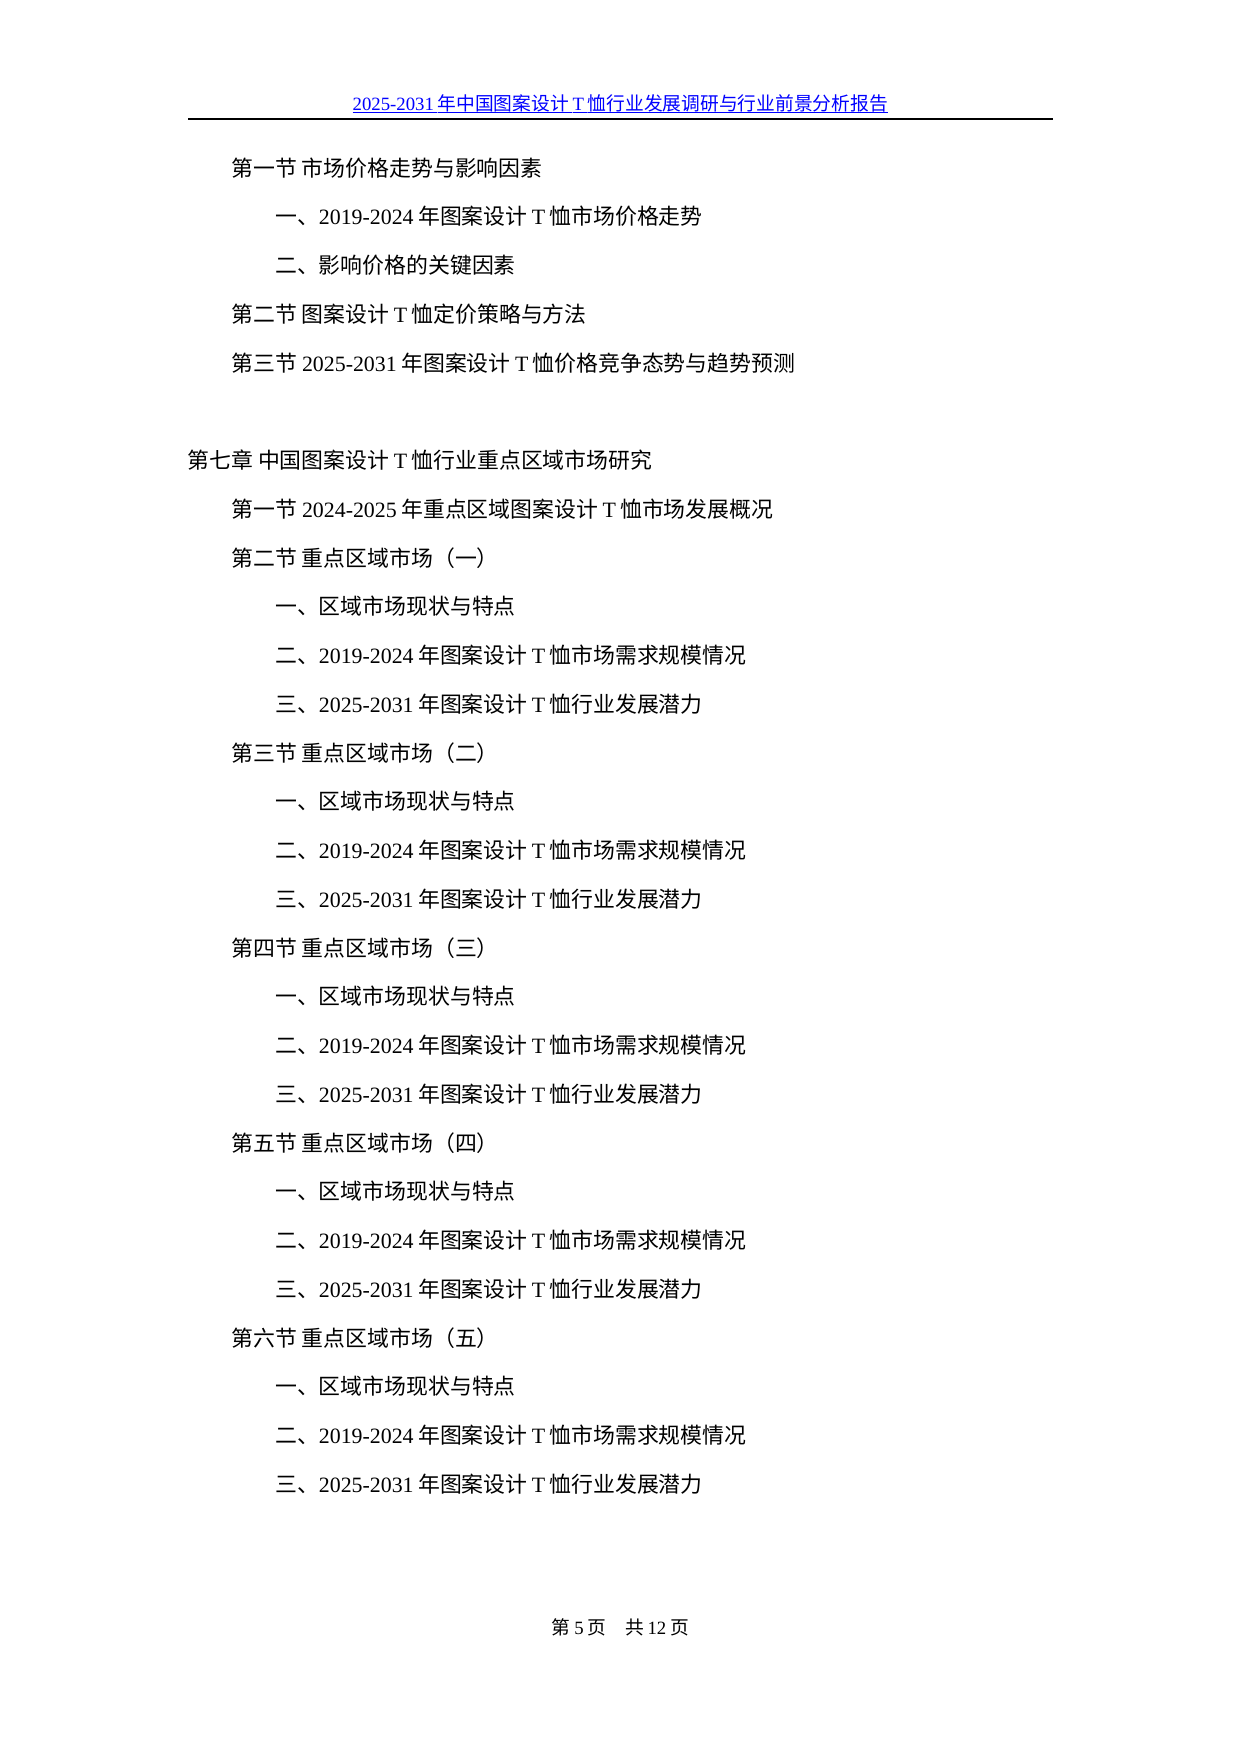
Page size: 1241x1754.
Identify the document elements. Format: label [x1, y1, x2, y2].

text [187, 150, 1053, 1499]
